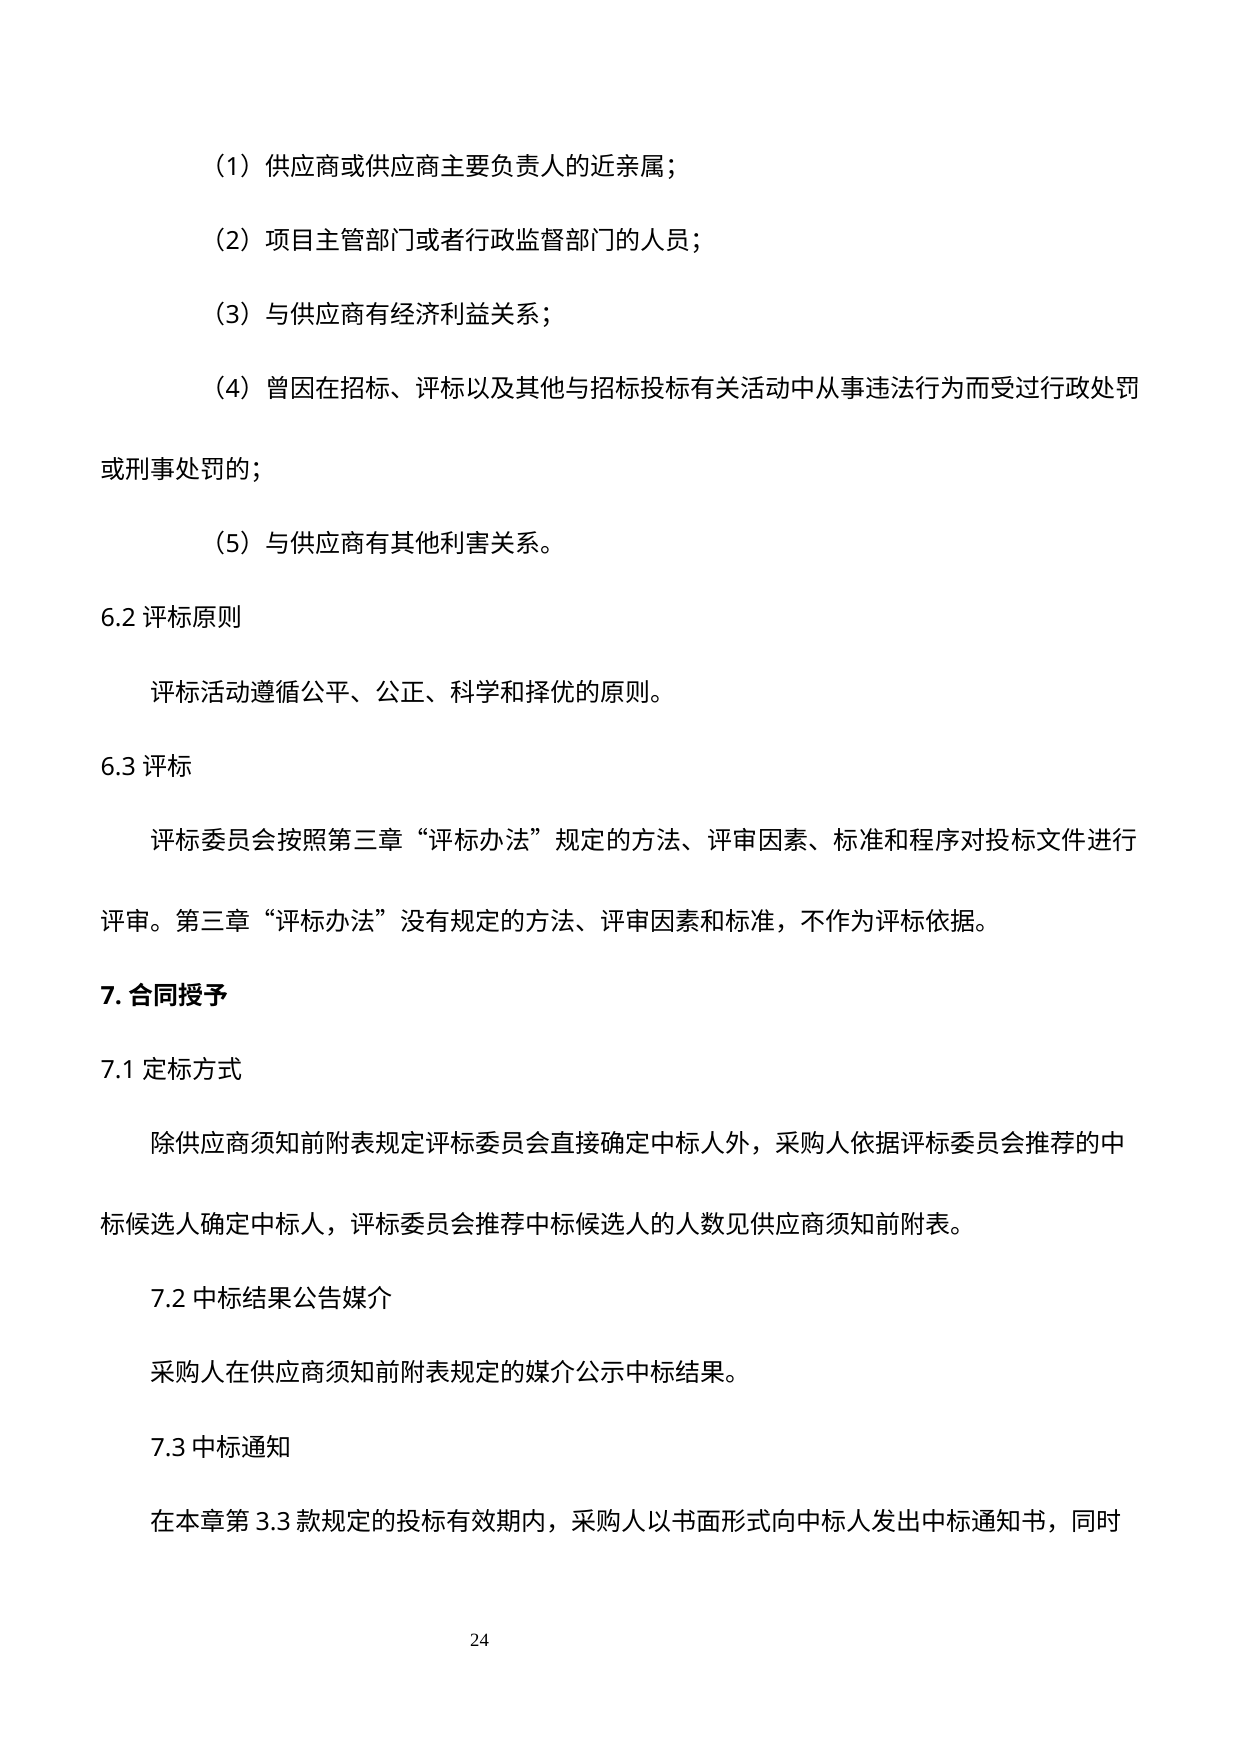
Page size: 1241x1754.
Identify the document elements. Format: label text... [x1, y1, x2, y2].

text 6.3 评标 [100, 732, 1140, 797]
text （3）与供应商有经济利益关系； [100, 280, 1140, 345]
text 7.2 中标结果公告媒介 [100, 1264, 1140, 1329]
text 7.3中标通知 [100, 1413, 1140, 1478]
text （4）曾因在招标、评标以及其他与招标投标有关活动中从事违法行为而受过行政处罚或刑事处罚的； [100, 354, 1140, 500]
text 7. 合同授予 [100, 961, 1140, 1026]
text 评标委员会按照第三章“评标办法”规定的方法、评审因素、标准和程序对投标文件进行评审。第三章“评标办法”没有规定的方法、评审因素和标准，不作为评标依据。 [100, 806, 1140, 952]
text 除供应商须知前附表规定评标委员会直接确定中标人外，采购人依据评标委员会推荐的中标候选人确定中标人，评标委员会推荐中标候选人的人数见供应商须知前附表。 [100, 1109, 1140, 1255]
text 7.1 定标方式 [100, 1035, 1140, 1100]
text （2）项目主管部门或者行政监督部门的人员； [100, 206, 1140, 271]
text （1）供应商或供应商主要负责人的近亲属； [100, 132, 1140, 197]
text 采购人在供应商须知前附表规定的媒介公示中标结果。 [100, 1338, 1140, 1403]
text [100, 1487, 1140, 1552]
text 6.2 评标原则 [100, 583, 1140, 648]
text （5）与供应商有其他利害关系。 [100, 509, 1140, 574]
text 评标活动遵循公平、公正、科学和择优的原则。 [100, 658, 1140, 723]
